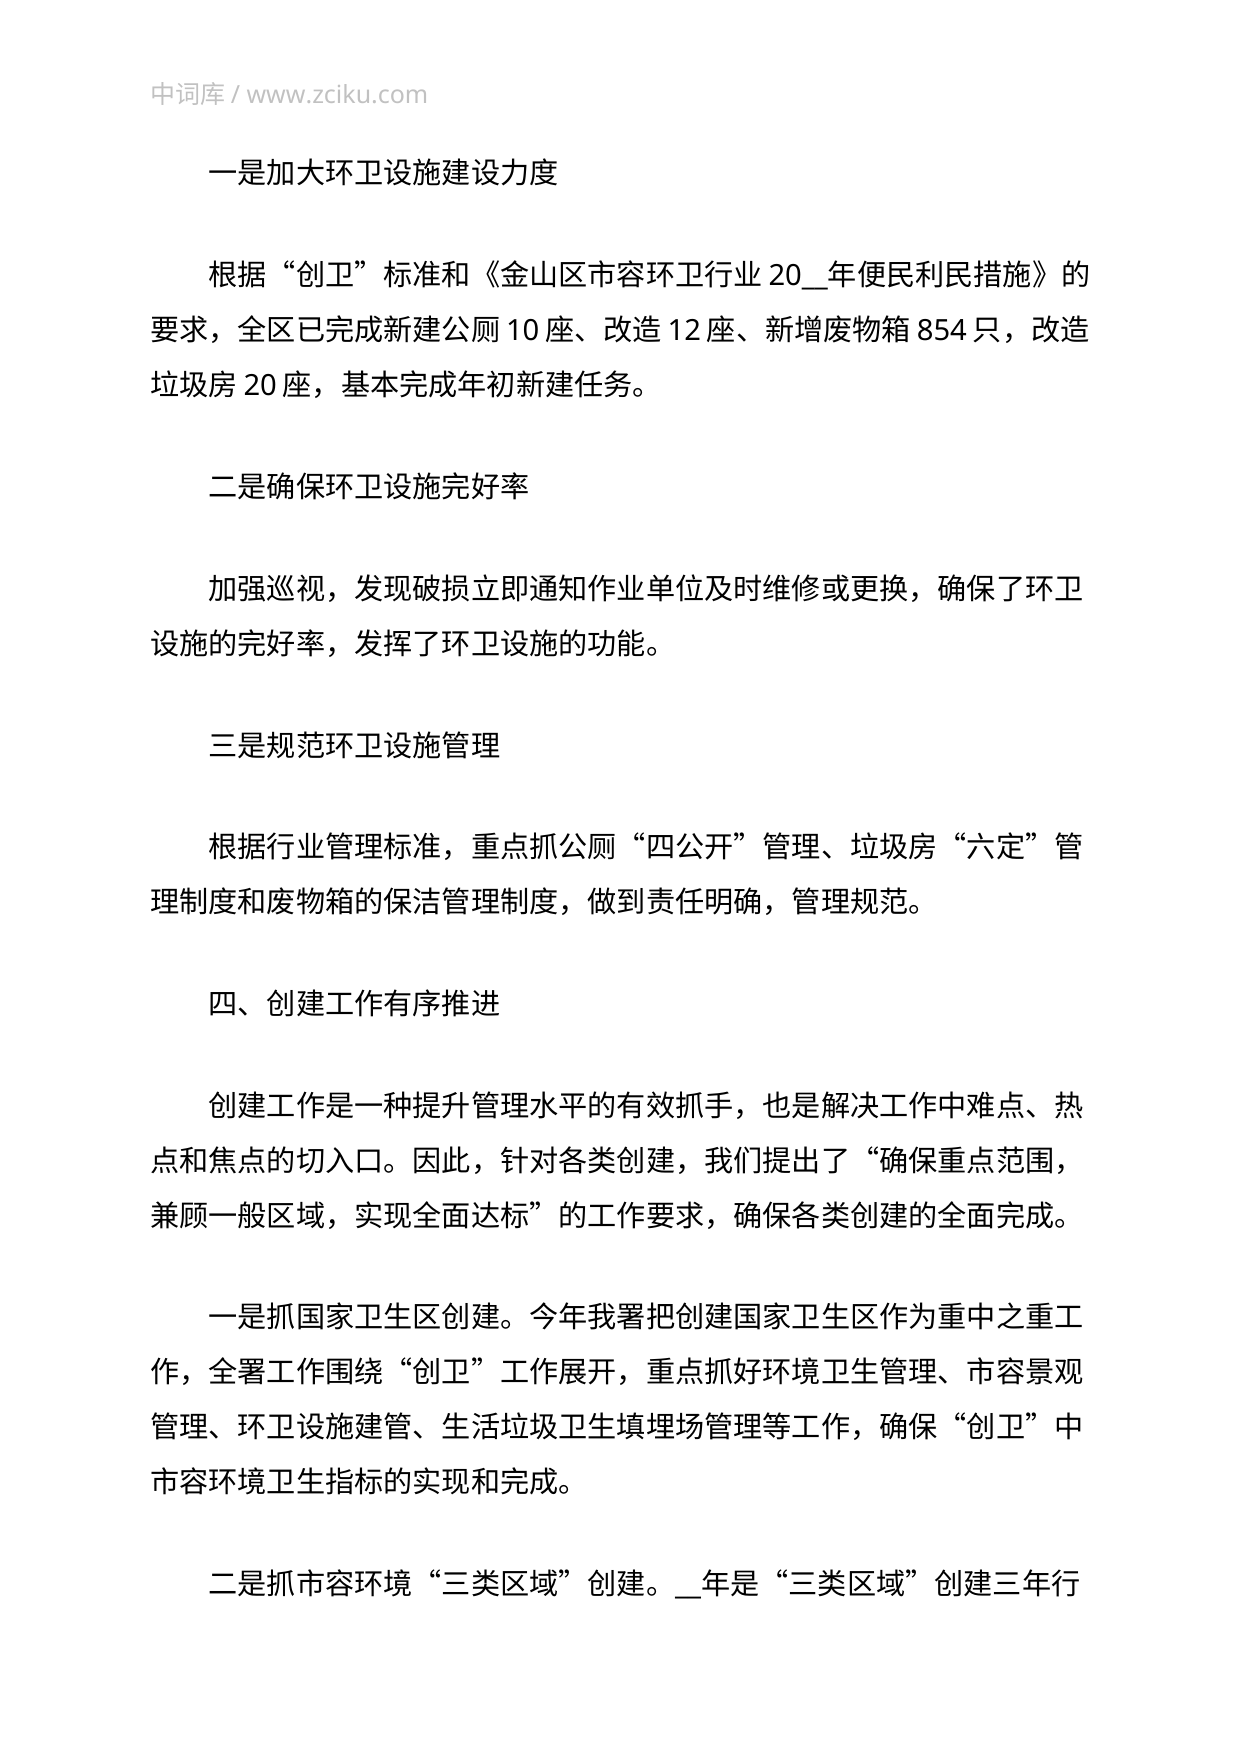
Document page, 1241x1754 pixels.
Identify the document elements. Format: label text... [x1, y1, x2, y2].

text 根据“创卫”标准和《金山区市容环卫行业20__年便民利民措施》的要求，全区已完成新建公厕10座、改造12座、新增废物箱854只，改造垃圾房20座，基本完成年初新建任务。 [150, 252, 1090, 404]
text 四、创建工作有序推进 [150, 981, 1090, 1023]
text 一是加大环卫设施建设力度 [150, 150, 1090, 192]
text 二是确保环卫设施完好率 [150, 464, 1090, 506]
text 三是规范环卫设施管理 [150, 722, 1090, 764]
text 加强巡视，发现破损立即通知作业单位及时维修或更换，确保了环卫设施的完好率，发挥了环卫设施的功能。 [150, 566, 1090, 663]
text 创建工作是一种提升管理水平的有效抓手，也是解决工作中难点、热点和焦点的切入口。因此，针对各类创建，我们提出了“确保重点范围，兼顾一般区域，实现全面达标”的工作要求，确保各类创建的全面完成。 [150, 1082, 1090, 1234]
text 根据行业管理标准，重点抓公厕“四公开”管理、垃圾房“六定”管理制度和废物箱的保洁管理制度，做到责任明确，管理规范。 [150, 824, 1090, 921]
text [150, 1560, 1090, 1603]
text 一是抓国家卫生区创建。今年我署把创建国家卫生区作为重中之重工作，全署工作围绕“创卫”工作展开，重点抓好环境卫生管理、市容景观管理、环卫设施建管、生活垃圾卫生填埋场管理等工作，确保“创卫”中市容环境卫生指标的实现和完成。 [150, 1294, 1090, 1501]
